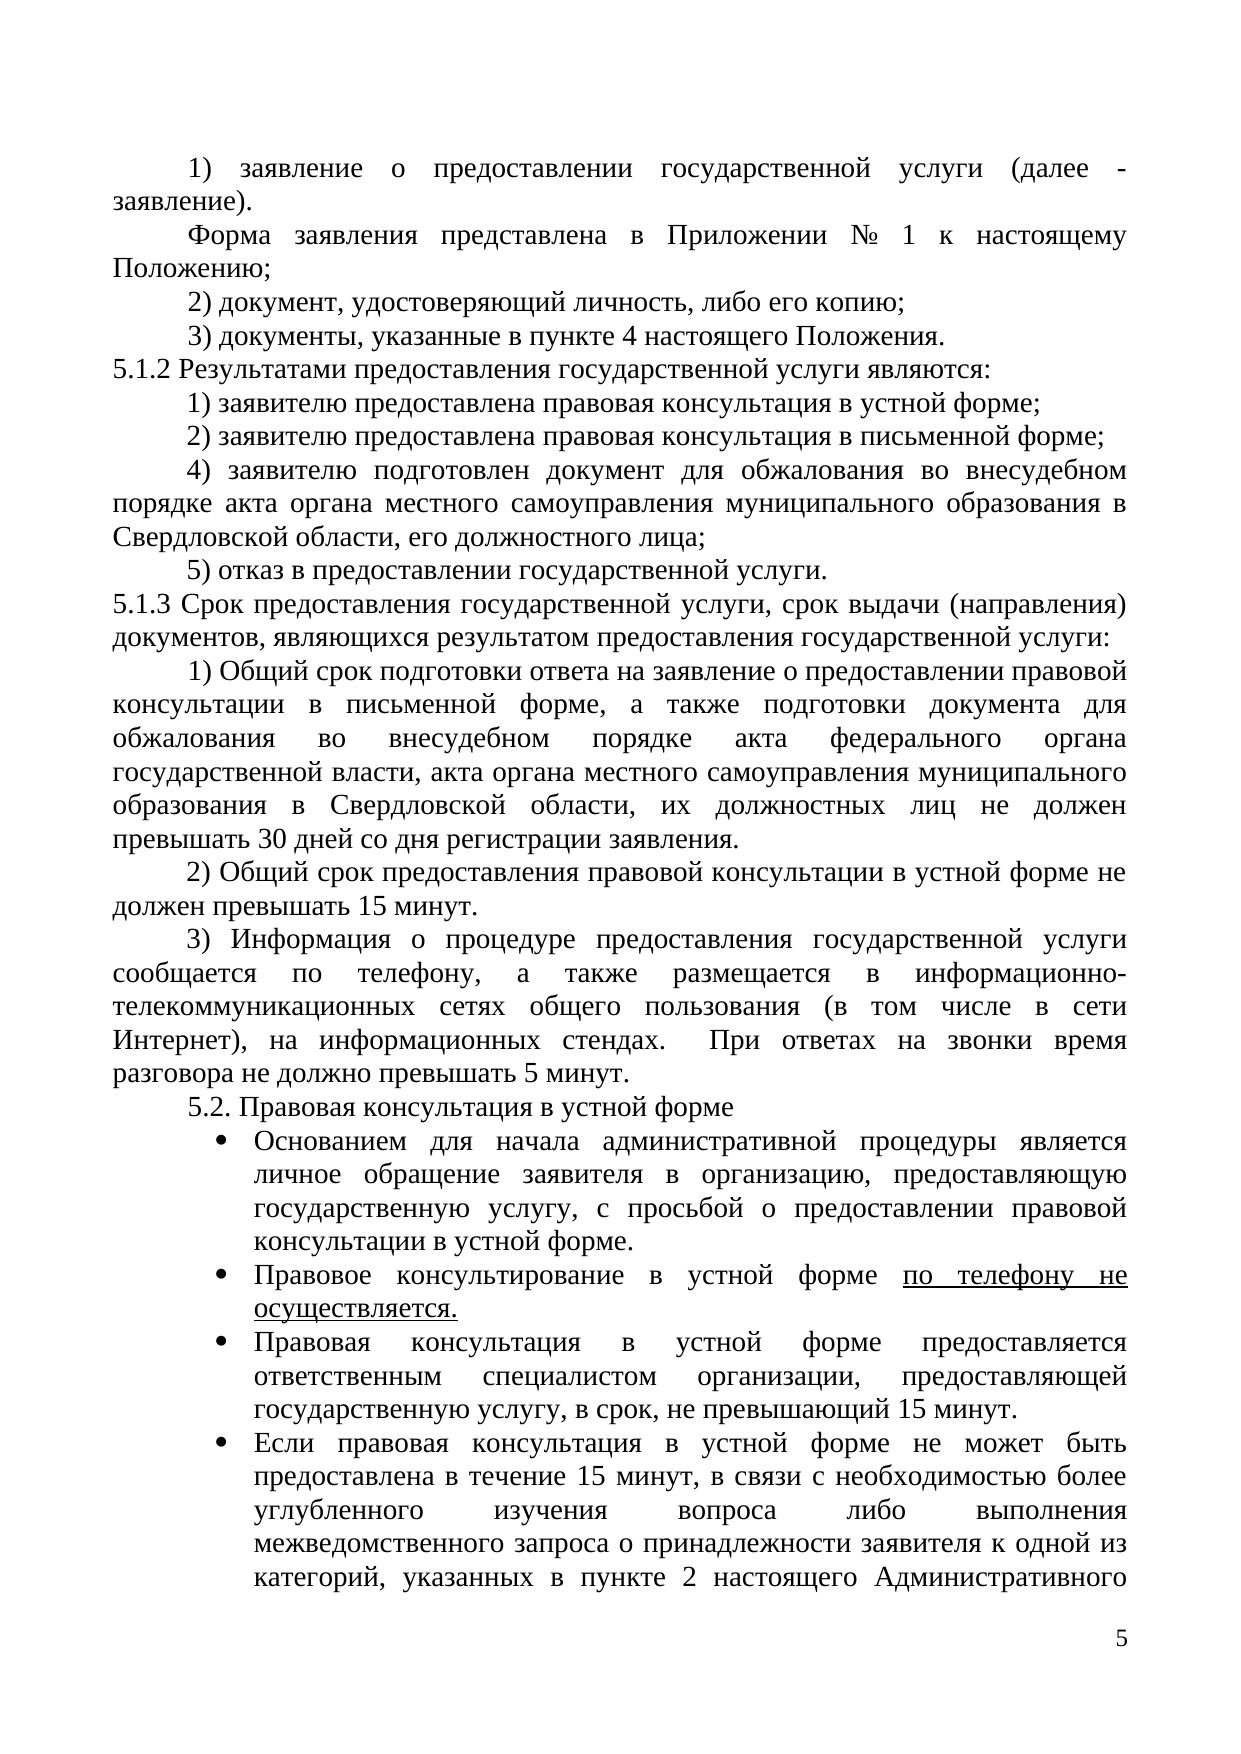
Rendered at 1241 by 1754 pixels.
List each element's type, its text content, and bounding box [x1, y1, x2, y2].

text 5.2. Правовая консультация в устной форме [112, 1089, 1128, 1123]
text 2) заявителю предоставлена правовая консультация в письменной форме; [112, 418, 1128, 452]
text 2) Общий срок предоставления правовой консультации в устной форме не должен превышать 15 минут. [112, 854, 1128, 921]
text 5) отказ в предоставлении государственной услуги. [112, 552, 1128, 586]
text 1) заявление о предоставлении государственной услуги (далее - заявление). [112, 150, 1128, 217]
list Основанием для начала административной процедуры является личное обращение заявителя в организацию, предоставляющую государственную услугу, с просьбой о предоставлении правовой консультации в устной форме. [216, 1123, 1128, 1257]
text 3) документы, указанные в пункте 4 настоящего Положения. [112, 318, 1128, 351]
text 5.1.3 Срок предоставления государственной услуги, срок выдачи (направления) документов, являющихся результатом предоставления государственной услуги: [112, 586, 1128, 653]
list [216, 1425, 1128, 1593]
text 1) Общий срок подготовки ответа на заявление о предоставлении правовой консультации в письменной форме, а также подготовки документа для обжалования во внесудебном порядке акта федерального органа государственной власти, акта органа местного самоуправления муниципального образования в Свердловской области, их должностных лиц не должен превышать 30 дней со дня регистрации заявления. [112, 653, 1128, 854]
text 2) документ, удостоверяющий личность, либо его копию; [112, 284, 1128, 318]
text 4) заявителю подготовлен документ для обжалования во внесудебном порядке акта органа местного самоуправления муниципального образования в Свердловской области, его должностного лица; [112, 452, 1128, 552]
text 1) заявителю предоставлена правовая консультация в устной форме; [112, 385, 1128, 418]
text Форма заявления представлена в Приложении № 1 к настоящему Положению; [112, 217, 1128, 284]
text 5.1.2 Результатами предоставления государственной услуги являются: [112, 351, 1128, 385]
text 3) Информация о процедуре предоставления государственной услуги сообщается по телефону, а также размещается в информационно-телекоммуникационных сетях общего пользования (в том числе в сети Интернет), на информационных стендах. При ответах на звонки время разговора не должно превышать 5 минут. [112, 921, 1128, 1089]
list Правовая консультация в устной форме предоставляется ответственным специалистом организации, предоставляющей государственную услугу, в срок, не превышающий 15 минут. [216, 1324, 1128, 1425]
list Правовое консультирование в устной форме по телефону не осуществляется. [216, 1257, 1128, 1324]
